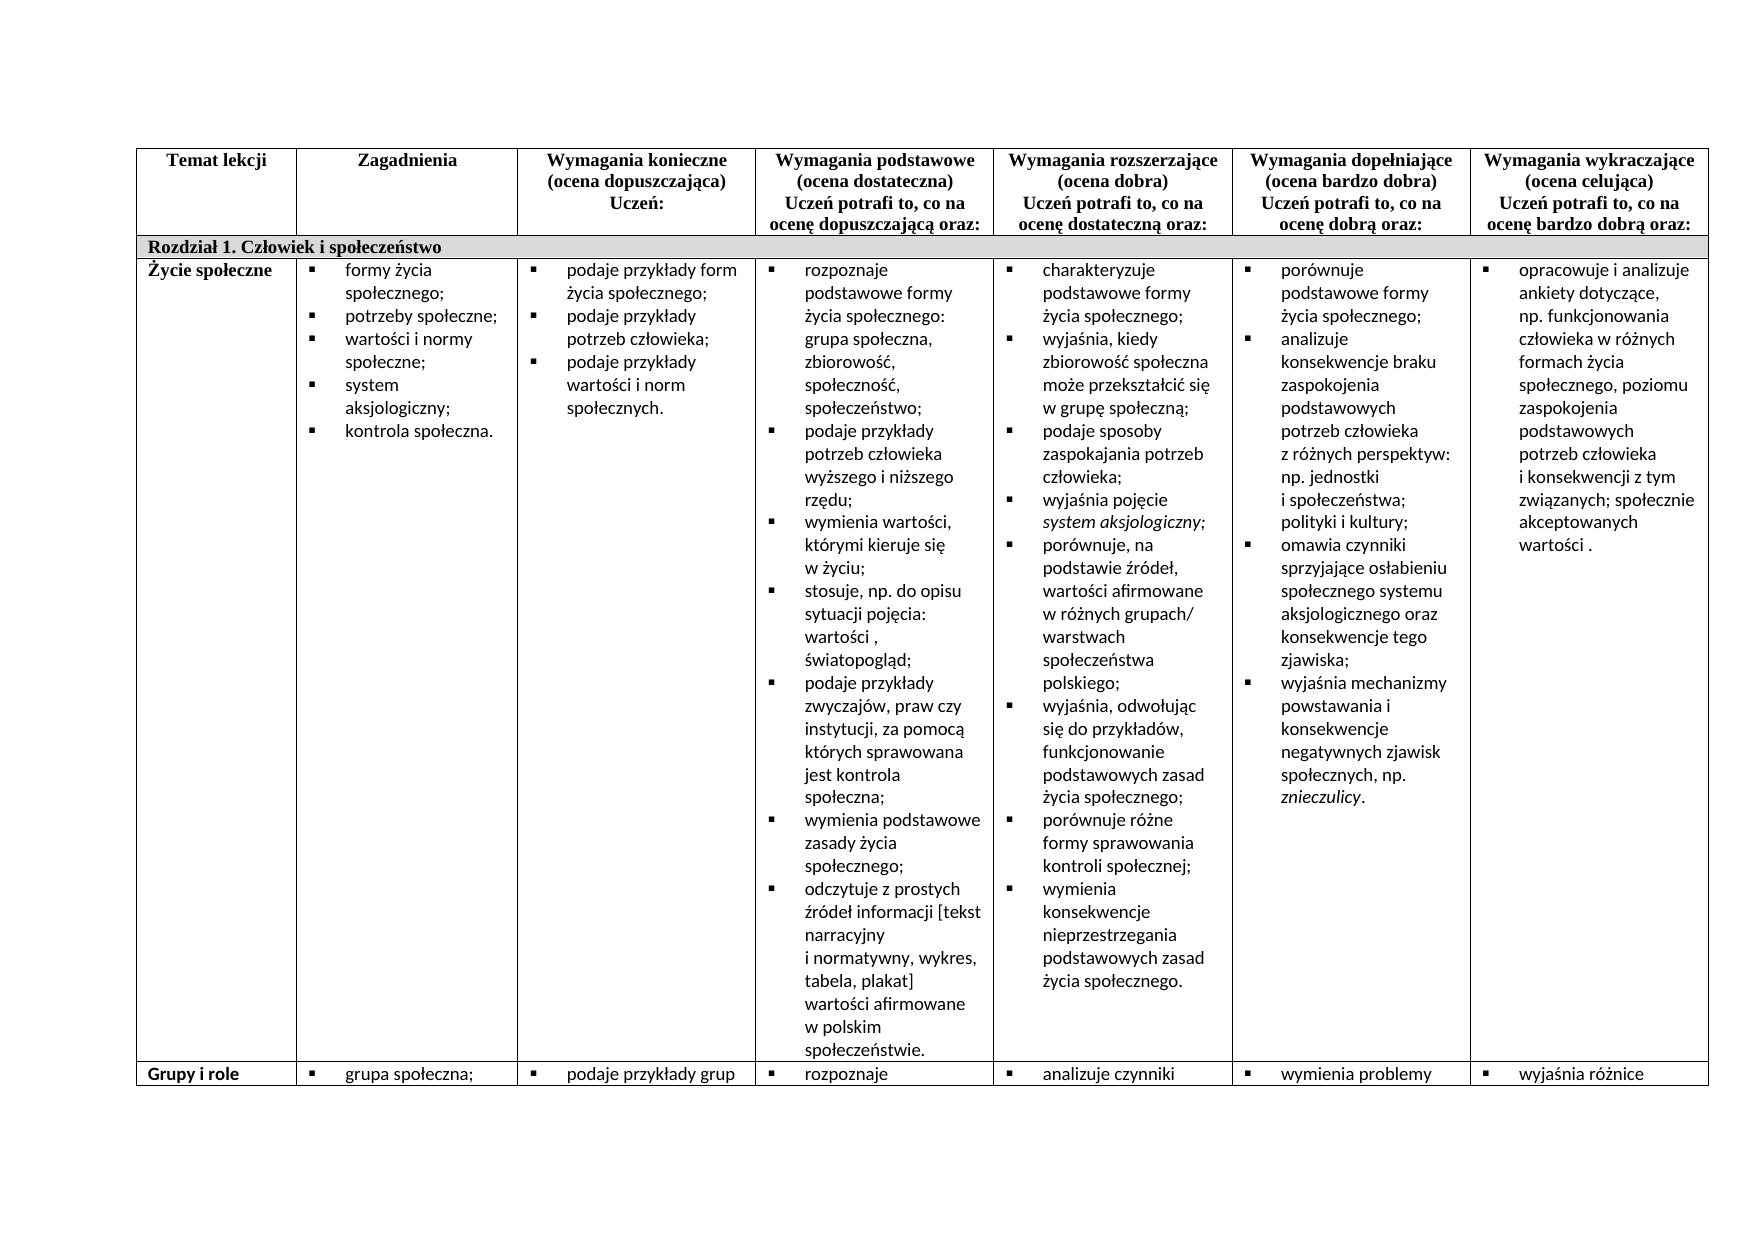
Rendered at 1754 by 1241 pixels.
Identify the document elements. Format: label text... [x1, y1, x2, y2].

table_cell rozpoznaje podstawowe formy życia społecznego: grupa społeczna, zbiorowość, społeczność, społeczeństwo; podaje przykłady potrzeb człowieka wyższego i niższego rzędu; wymienia wartości, którymi kieruje się w życiu; stosuje, np. do opisu sytuacji pojęcia: wartości , światopogląd; podaje przykłady zwyczajów, praw czy instytucji, za pomocą których sprawowana jest kontrola społeczna; wymienia podstawowe zasady życia społecznego; odczytuje z prostych źródeł informacji [tekst narracyjny i normatywny, wykres, tabela, plakat] wartości afirmowane w polskim społeczeństwie. [756, 259, 993, 1061]
table_cell podaje przykłady form życia społecznego; podaje przykłady potrzeb człowieka; podaje przykłady wartości i norm społecznych. [518, 259, 755, 1061]
table_cell formy życia społecznego; potrzeby społeczne; wartości i normy społeczne; system aksjologiczny; kontrola społeczna. [297, 259, 517, 1061]
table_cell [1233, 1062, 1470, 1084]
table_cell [137, 1062, 296, 1084]
table_header Wymagania dopełniające (ocena bardzo dobra) Uczeń potrafi to, co na ocenę dobrą oraz: [1233, 149, 1470, 235]
table_cell Życie społeczne [137, 259, 296, 1061]
table_header Wymagania rozszerzające (ocena dobra) Uczeń potrafi to, co na ocenę dostateczną oraz: [994, 149, 1232, 235]
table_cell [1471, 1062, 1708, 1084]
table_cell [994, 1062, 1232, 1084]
table_header Wymagania konieczne (ocena dopuszczająca) Uczeń: [518, 149, 755, 235]
table_cell charakteryzuje podstawowe formy życia społecznego; wyjaśnia, kiedy zbiorowość społeczna może przekształcić się w grupę społeczną; podaje sposoby zaspokajania potrzeb człowieka; wyjaśnia pojęcie system aksjologiczny; porównuje, na podstawie źródeł, wartości afirmowane w różnych grupach/ warstwach społeczeństwa polskiego; wyjaśnia, odwołując się do przykładów, funkcjonowanie podstawowych zasad życia społecznego; porównuje różne formy sprawowania kontroli społecznej; wymienia konsekwencje nieprzestrzegania podstawowych zasad życia społecznego. [994, 259, 1232, 1061]
table_header Zagadnienia [297, 149, 517, 235]
table_header Wymagania wykraczające (ocena celująca) Uczeń potrafi to, co na ocenę bardzo dobrą oraz: [1471, 149, 1708, 235]
table_cell Rozdział 1. Człowiek i społeczeństwo [137, 236, 1708, 257]
table_header Wymagania podstawowe (ocena dostateczna) Uczeń potrafi to, co na ocenę dopuszczającą oraz: [756, 149, 993, 235]
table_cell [297, 1062, 517, 1084]
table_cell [518, 1062, 755, 1084]
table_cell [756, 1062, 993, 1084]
table_cell opracowuje i analizuje ankiety dotyczące, np. funkcjonowania człowieka w różnych formach życia społecznego, poziomu zaspokojenia podstawowych potrzeb człowieka i konsekwencji z tym związanych; społecznie akceptowanych wartości . [1471, 259, 1708, 1061]
table_header Temat lekcji [137, 149, 296, 235]
table_cell porównuje podstawowe formy życia społecznego; analizuje konsekwencje braku zaspokojenia podstawowych potrzeb człowieka z różnych perspektyw: np. jednostki i społeczeństwa; polityki i kultury; omawia czynniki sprzyjające osłabieniu społecznego systemu aksjologicznego oraz konsekwencje tego zjawiska; wyjaśnia mechanizmy powstawania i konsekwencje negatywnych zjawisk społecznych, np. znieczulicy. [1233, 259, 1470, 1061]
